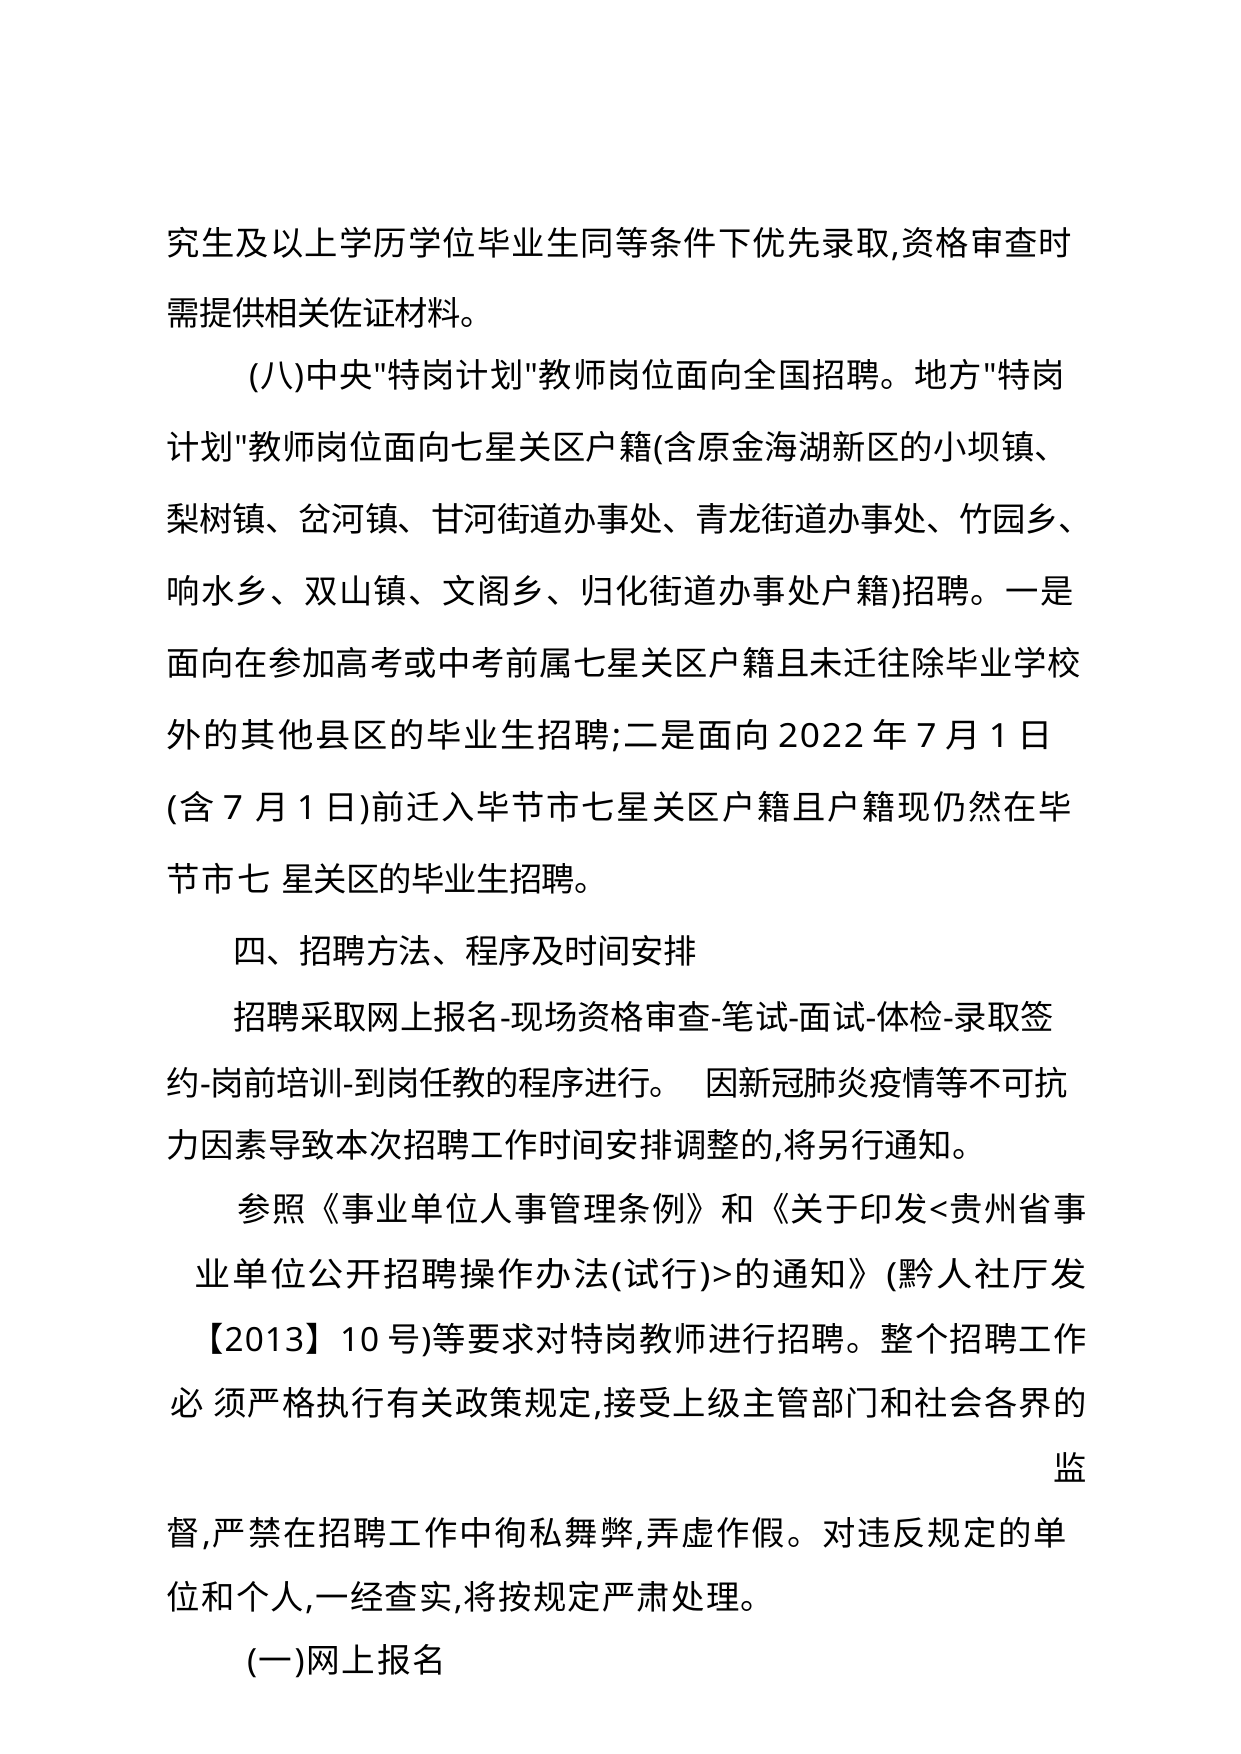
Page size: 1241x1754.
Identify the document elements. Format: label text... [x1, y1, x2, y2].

text 需提供相关佐证材料。 [164, 291, 1093, 335]
text 参照《事业单位人事管理条例》和《关于印发<贵州省事 业单位公开招聘操作办法(试行)>的通知》(黔人社厅发 【2013】10号)等要求对特岗教师进行招聘。整个招聘工作必 须严格执行有关政策规定,接受上级主管部门和社会各界的监 [164, 1183, 1086, 1490]
text 四、招聘方法、程序及时间安排 [164, 928, 1093, 973]
text 究生及以上学历学位毕业生同等条件下优先录取,资格审查时 [164, 234, 1093, 291]
text 招聘采取网上报名-现场资格审查-笔试-面试-体检-录取签 约-岗前培训-到岗任教的程序进行。 因新冠肺炎疫情等不可抗 [167, 991, 1087, 1105]
text (一)网上报名 [164, 1635, 1093, 1682]
text 力因素导致本次招聘工作时间安排调整的,将另行通知。 [164, 1122, 1093, 1166]
text 督,严禁在招聘工作中徇私舞弊,弄虚作假。对违反规定的单 位和个人,一经查实,将按规定严肃处理。 [167, 1507, 1086, 1619]
text (八)中央"特岗计划"教师岗位面向全国招聘。地方"特岗 计划"教师岗位面向七星关区户籍(含原金海湖新区的小坝镇、 梨树镇、岔河镇、甘河街道办事处、青龙街道办事处、竹园乡、 响水乡、双山镇、文阁乡、归化街道办事处户籍)招聘。一是 面向在参加高考或中考前属七星关区户籍且未迁往除毕业学校 外的其他县区的毕业生招聘;二是面向2022年7月1日(含7 月1日)前迁入毕节市七星关区户籍且户籍现仍然在毕节市七 星关区的毕业生招聘。 [167, 349, 1093, 901]
